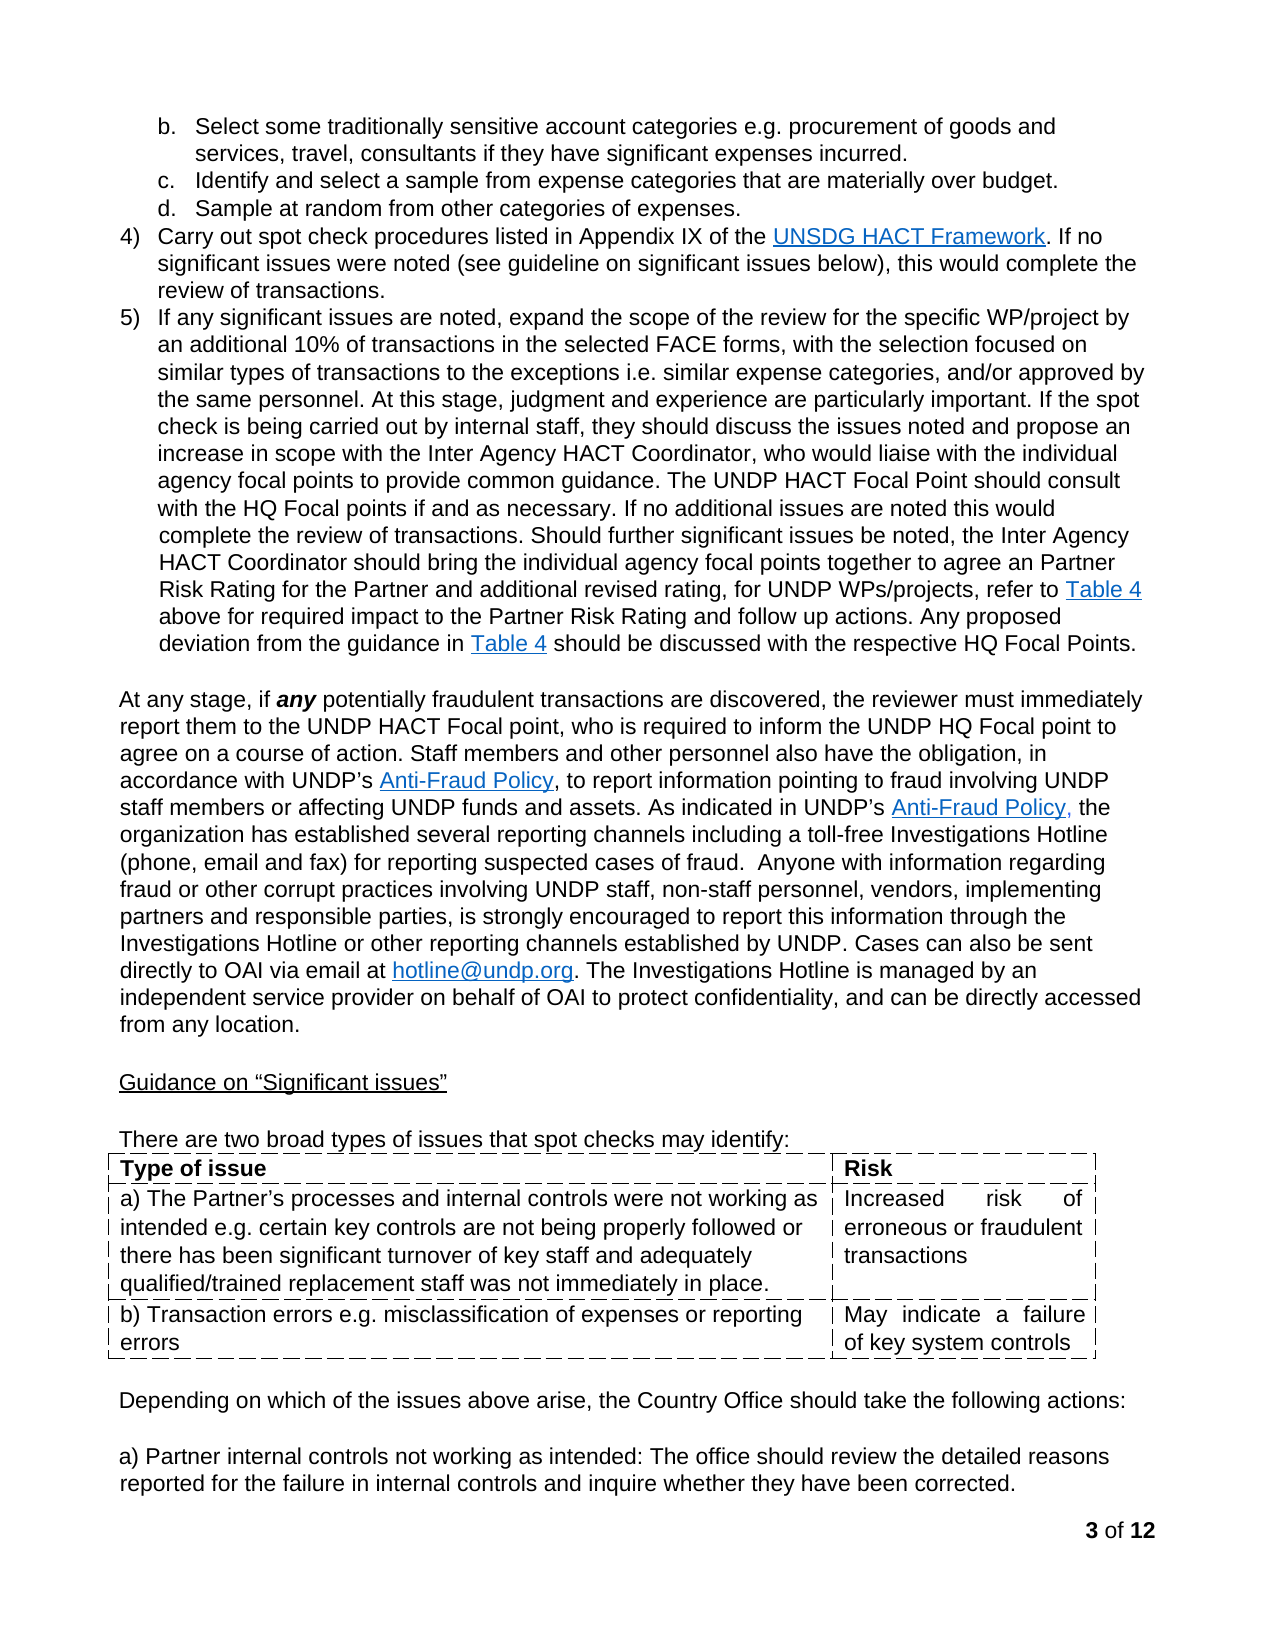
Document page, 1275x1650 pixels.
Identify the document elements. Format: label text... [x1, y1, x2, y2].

text There are two broad types of issues that spot checks may identify: [118, 1126, 1150, 1152]
table_cell b) Transaction errors e.g. misclassification of expenses or reporting errors [109, 1299, 833, 1357]
list Select some traditionally sensitive account categories e.g. procurement of goods and services, travel, consultants if they have significant expenses incurred. [157, 113, 1150, 166]
text At any stage, if any potentially fraudulent transactions are discovered, the reviewer must immediately report them to the UNDP HACT Focal point, who is required to inform the UNDP HQ Focal point to agree on a course of action. Staff members and other personnel also have the obligation, in accordance with UNDP’s Anti-Fraud Policy, to report information pointing to fraud involving UNDP staff members or affecting UNDP funds and assets. As indicated in UNDP’s Anti-Fraud Policy, the organization has established several reporting channels including a toll-free Investigations Hotline (phone, email and fax) for reporting suspected cases of fraud. Anyone with information regarding fraud or other corrupt practices involving UNDP staff, non-staff personnel, vendors, implementing partners and responsible parties, is strongly encouraged to report this information through the Investigations Hotline or other reporting channels established by UNDP. Cases can also be sent directly to OAI via email at hotline@undp.org. The Investigations Hotline is managed by an independent service provider on behalf of OAI to protect confidentiality, and can be directly accessed from any location. [118, 686, 1150, 1037]
table_cell Increased risk of erroneous or fraudulent transactions [833, 1183, 1095, 1299]
table_header Risk [833, 1153, 1095, 1183]
text with the HQ Focal points if and as necessary. If no additional issues are noted this would complete the review of transactions. Should further significant issues be noted, the Inter Agency HACT Coordinator should bring the individual agency focal points together to agree an Partner Risk Rating for the Partner and additional revised rating, for UNDP WPs/projects, refer to Table 4 above for required impact to the Partner Risk Rating and follow up actions. Any proposed deviation from the guidance in Table 4 should be discussed with the respective HQ Focal Points. [157, 494, 1150, 656]
table_header Type of issue [109, 1153, 833, 1183]
text Depending on which of the issues above arise, the Country Office should take the following actions: [118, 1387, 1150, 1413]
table_cell May indicate a failure of key system controls [833, 1299, 1095, 1357]
table_cell a) The Partner’s processes and internal controls were not working as intended e.g. certain key controls are not being properly followed or there has been significant turnover of key staff and adequately qualified/trained replacement staff was not immediately in place. [109, 1183, 833, 1299]
list Sample at random from other categories of expenses. [157, 195, 1150, 221]
text a) Partner internal controls not working as intended: The office should review the detailed reasons reported for the failure in internal controls and inquire whether they have been corrected. [118, 1443, 1150, 1496]
subtitle Guidance on “Significant issues” [118, 1069, 1150, 1095]
list If any significant issues are noted, expand the scope of the review for the specific WP/project by an additional 10% of transactions in the selected FACE forms, with the selection focused on similar types of transactions to the exceptions i.e. similar expense categories, and/or approved by the same personnel. At this stage, judgment and experience are particularly important. If the spot check is being carried out by internal staff, they should discuss the issues noted and propose an increase in scope with the Inter Agency HACT Coordinator, who would liaise with the individual agency focal points to provide common guidance. The UNDP HACT Focal Point should consult [120, 304, 1150, 493]
list Carry out spot check procedures listed in Appendix IX of the UNSDG HACT Framework. If no significant issues were noted (see guideline on significant issues below), this would complete the review of transactions. [120, 223, 1150, 303]
list Identify and select a sample from expense categories that are materially over budget. [157, 167, 1150, 194]
